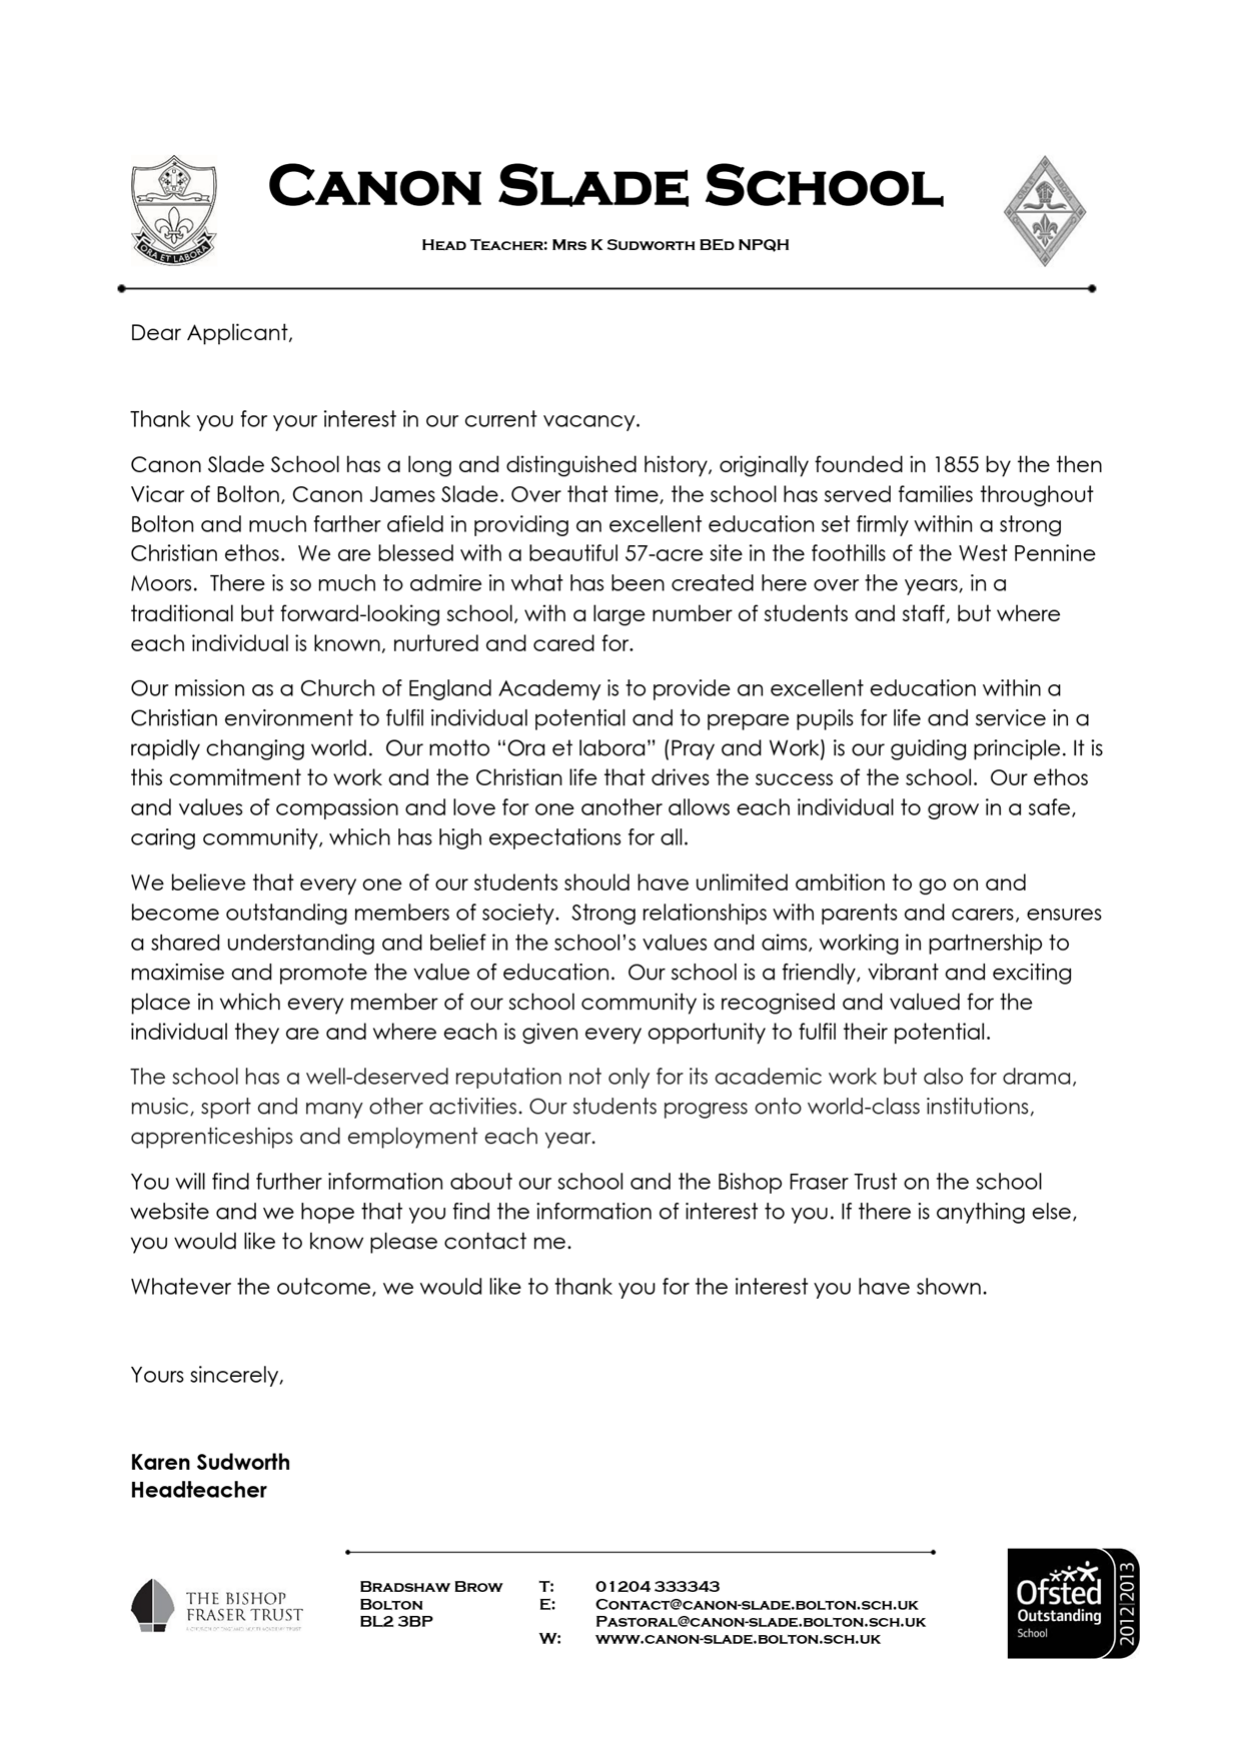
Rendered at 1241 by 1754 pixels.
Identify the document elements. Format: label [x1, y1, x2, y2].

picture [75, 135, 1166, 1677]
